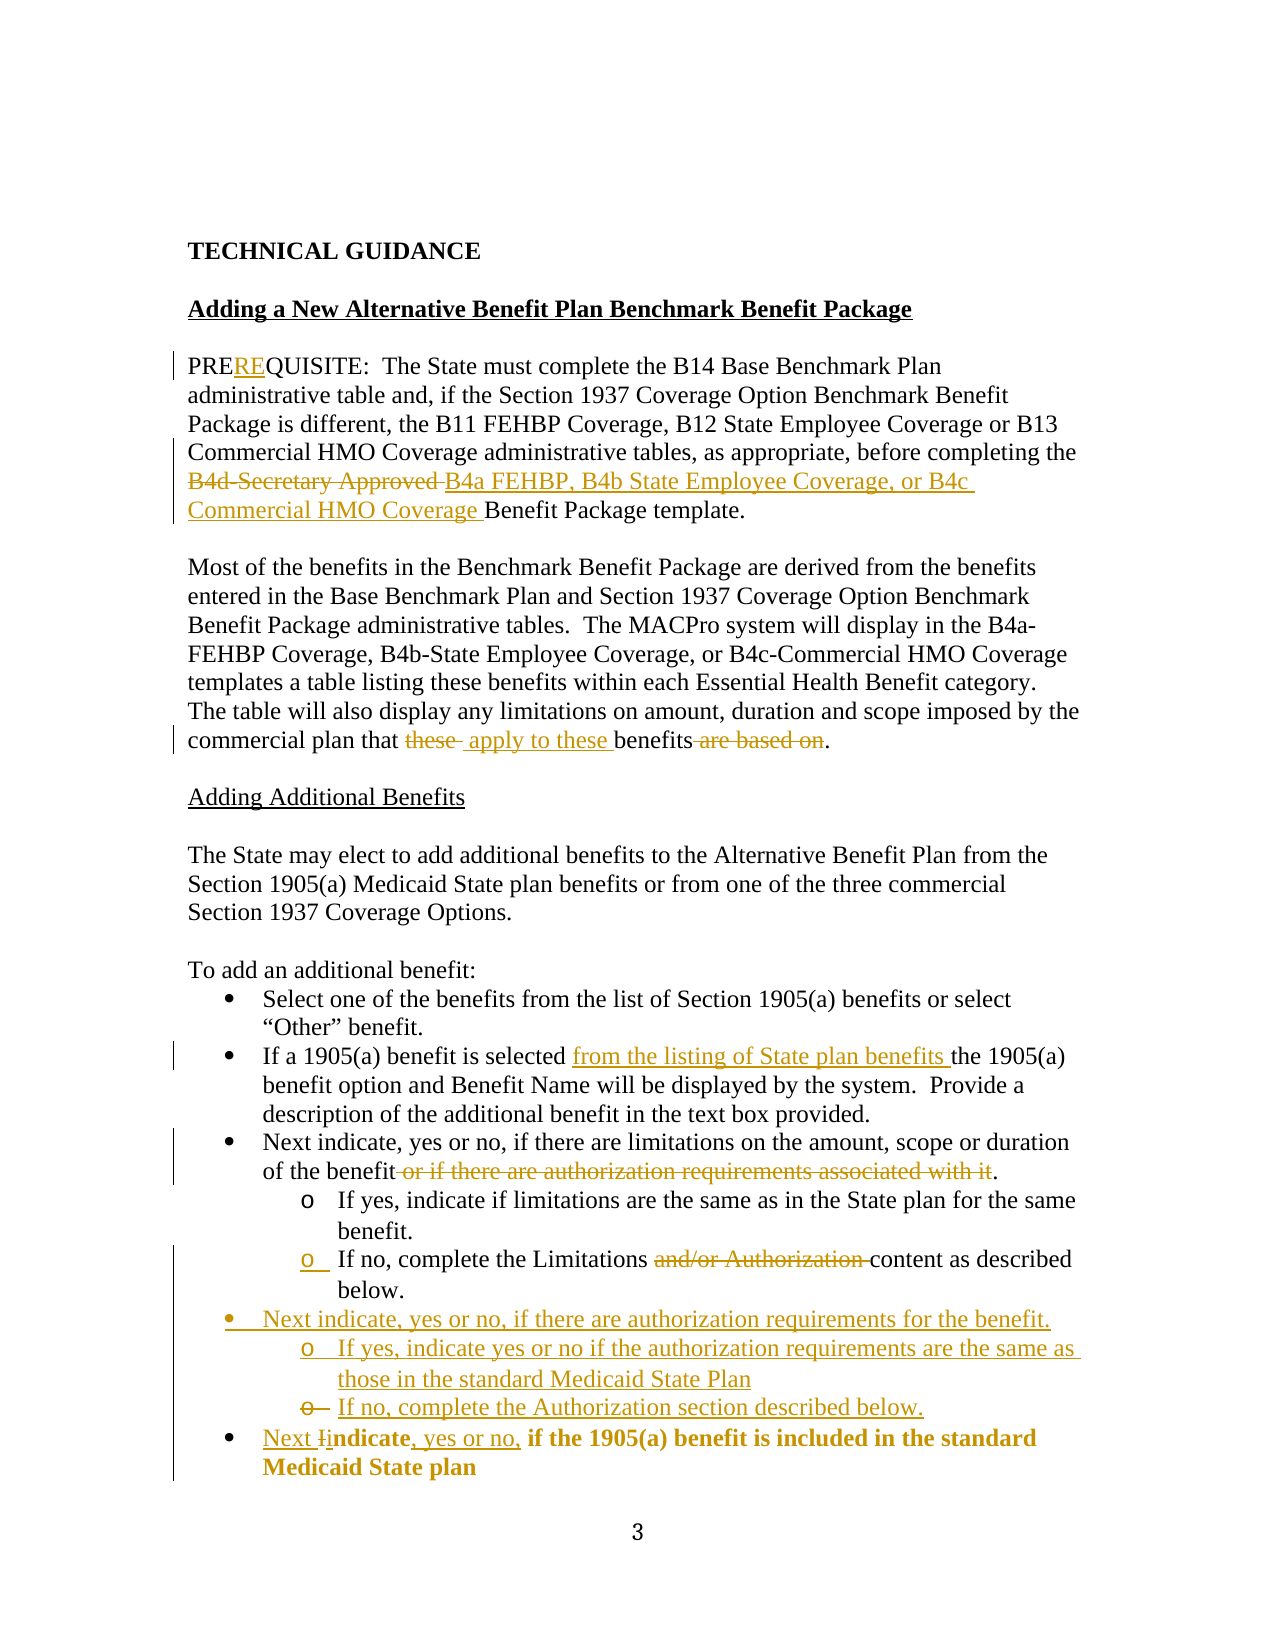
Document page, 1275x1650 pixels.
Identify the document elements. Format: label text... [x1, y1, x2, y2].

text TECHNICAL GUIDANCE [187, 236, 1087, 265]
text To add an additional benefit: [187, 955, 1087, 984]
list Select one of the benefits from the list of Section 1905(a) benefits or select “Other” benefit. [225, 984, 1087, 1041]
list If a 1905(a) benefit is selected the 1905(a) benefit option and Benefit Name will be displayed by the system. Provide a description of the additional benefit in the text box provided. [225, 1041, 1087, 1127]
text Adding a New Alternative Benefit Plan Benchmark Benefit Package [187, 294, 1087, 322]
list If no, complete the Limitations content as described below. [300, 1244, 1087, 1304]
list Next indicate, yes or no, if there are limitations on the amount, scope or duration of the benefit. [225, 1127, 1087, 1185]
list If yes, indicate if limitations are the same as in the State plan for the same benefit. [300, 1185, 1087, 1244]
text Most of the benefits in the Benchmark Benefit Package are derived from the benefits entered in the Base Benchmark Plan and Section 1937 Coverage Option Benchmark Benefit Package administrative tables. The MACPro system will display in the B4a-FEHBP Coverage, B4b-State Employee Coverage, or B4c-Commercial HMO Coverage templates a table listing these benefits within each Essential Health Benefit category. The table will also display any limitations on amount, duration and scope imposed by the commercial plan that benefits. [187, 552, 1087, 754]
list ndicate if the 1905(a) benefit is included in the standard Medicaid State plan [225, 1423, 1087, 1481]
text The State may elect to add additional benefits to the Alternative Benefit Plan from the Section 1905(a) Medicaid State plan benefits or from one of the three commercial Section 1937 Coverage Options. [187, 840, 1087, 926]
text Adding Additional Benefits [187, 782, 1087, 811]
text PREQUISITE: The State must complete the B14 Base Benchmark Plan administrative table and, if the Section 1937 Coverage Option Benchmark Benefit Package is different, the B11 FEHBP Coverage, B12 State Employee Coverage or B13 Commercial HMO Coverage administrative tables, as appropriate, before completing the Benefit Package template. [187, 351, 1087, 524]
